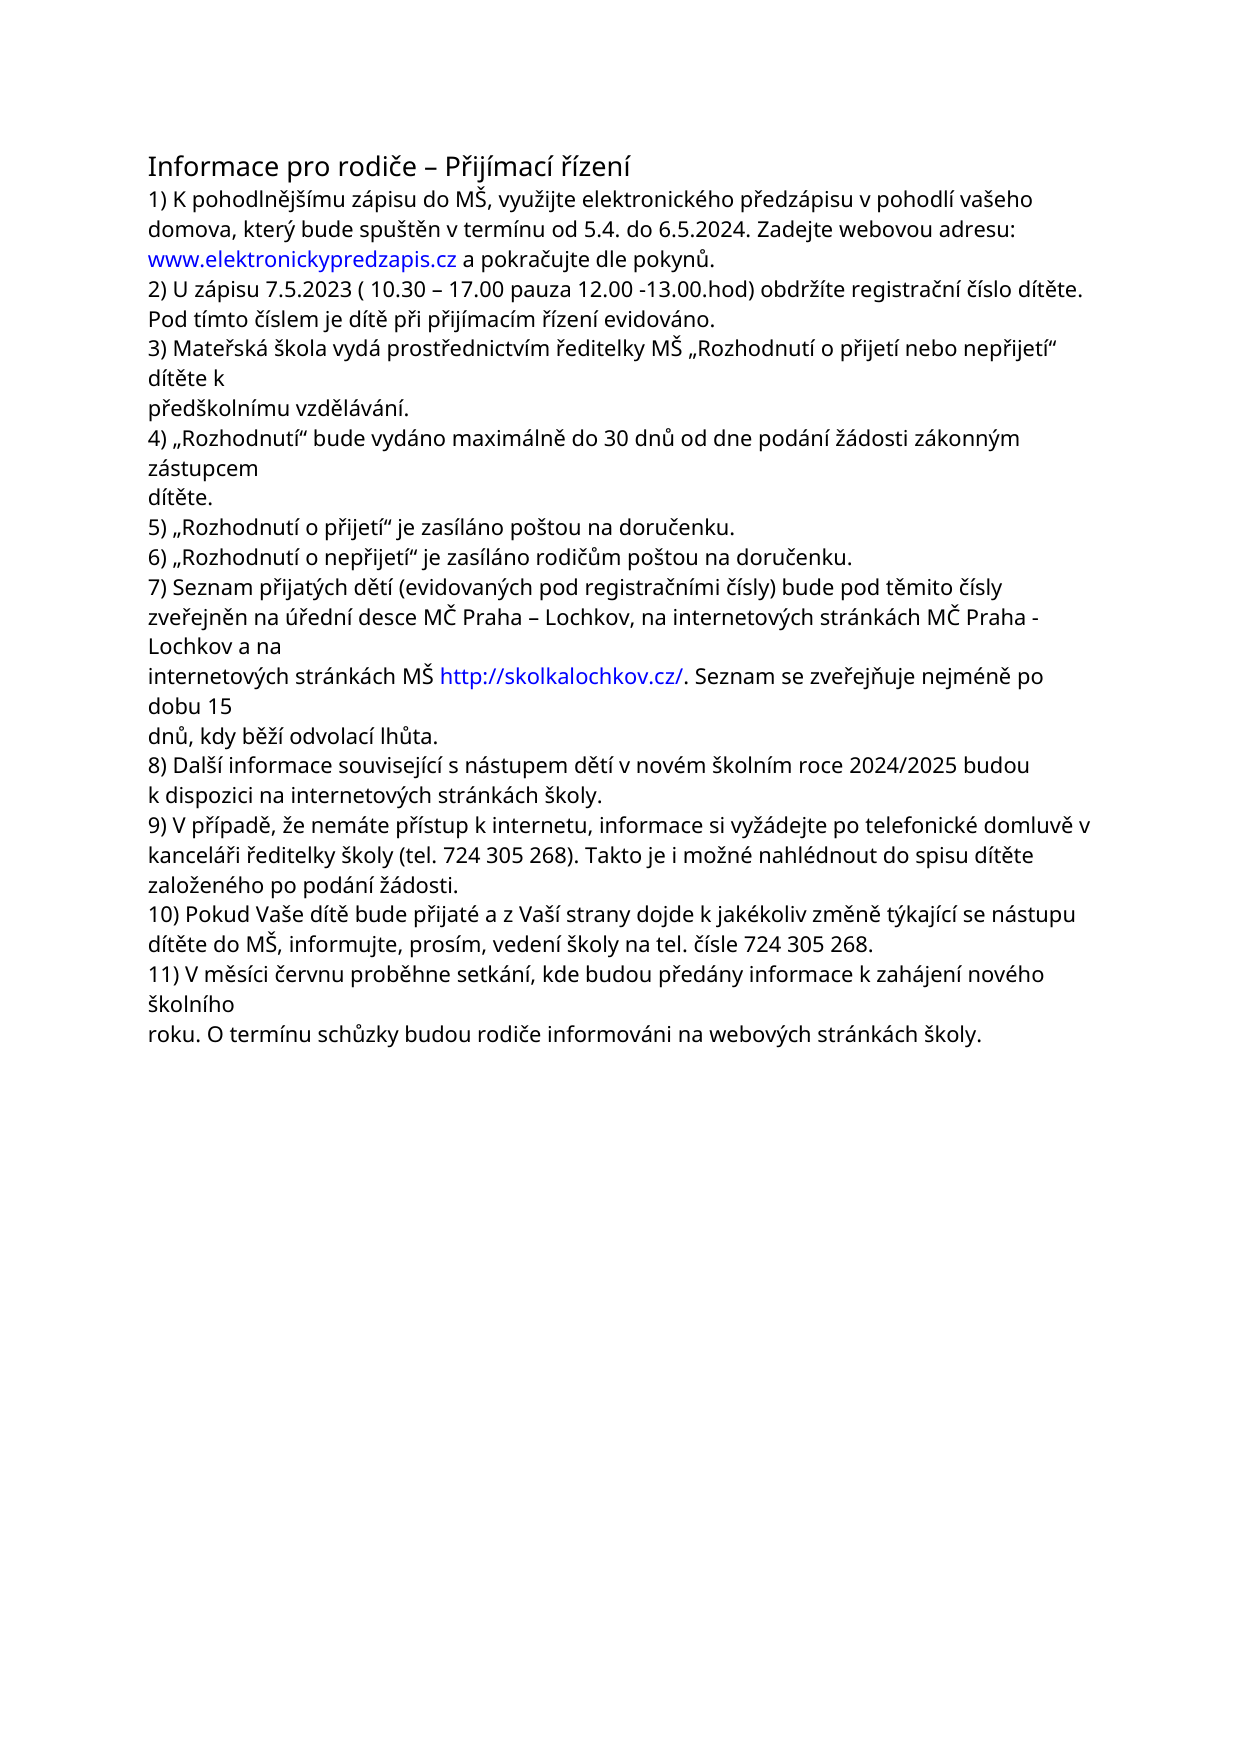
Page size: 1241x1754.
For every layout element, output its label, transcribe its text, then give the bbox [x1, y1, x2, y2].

text 4) „Rozhodnutí“ bude vydáno maximálně do 30 dnů od dne podání žádosti zákonným zástupcem [148, 423, 1093, 482]
text 5) „Rozhodnutí o přijetí“ je zasíláno poštou na doručenku. [148, 512, 1093, 542]
text internetových stránkách MŠ http://skolkalochkov.cz/. Seznam se zveřejňuje nejméně po dobu 15 [148, 661, 1093, 721]
text 3) Mateřská škola vydá prostřednictvím ředitelky MŠ „Rozhodnutí o přijetí nebo nepřijetí“ dítěte k [148, 333, 1093, 393]
text Informace pro rodiče – Přijímací řízení [148, 148, 1093, 184]
text předškolnímu vzdělávání. [148, 393, 1093, 423]
text 1) K pohodlnějšímu zápisu do MŠ, využijte elektronického předzápisu v pohodlí vašeho domova, který bude spuštěn v termínu od 5.4. do 6.5.2024. Zadejte webovou adresu: www.elektronickypredzapis.cz a pokračujte dle pokynů. [148, 184, 1093, 274]
text 8) Další informace související s nástupem dětí v novém školním roce 2024/2025 budou k dispozici na internetových stránkách školy. [148, 751, 1093, 810]
text 7) Seznam přijatých dětí (evidovaných pod registračními čísly) bude pod těmito čísly zveřejněn na úřední desce MČ Praha – Lochkov, na internetových stránkách MČ Praha - Lochkov a na [148, 572, 1093, 661]
text dnů, kdy běží odvolací lhůta. [148, 721, 1093, 751]
text 10) Pokud Vaše dítě bude přijaté a z Vaší strany dojde k jakékoliv změně týkající se nástupu dítěte do MŠ, informujte, prosím, vedení školy na tel. čísle 724 305 268. [148, 899, 1093, 959]
text kanceláři ředitelky školy (tel. 724 305 268). Takto je i možné nahlédnout do spisu dítěte [148, 840, 1093, 870]
text 9) V případě, že nemáte přístup k internetu, informace si vyžádejte po telefonické domluvě v [148, 810, 1093, 840]
text 11) V měsíci červnu proběhne setkání, kde budou předány informace k zahájení nového školního [148, 959, 1093, 1019]
text založeného po podání žádosti. [148, 870, 1093, 899]
text dítěte. [148, 482, 1093, 512]
text 2) U zápisu 7.5.2023 ( 10.30 – 17.00 pauza 12.00 -13.00.hod) obdržíte registrační číslo dítěte. Pod tímto číslem je dítě při přijímacím řízení evidováno. [148, 274, 1093, 333]
text 6) „Rozhodnutí o nepřijetí“ je zasíláno rodičům poštou na doručenku. [148, 542, 1093, 572]
text roku. O termínu schůzky budou rodiče informováni na webových stránkách školy. [148, 1019, 1093, 1048]
